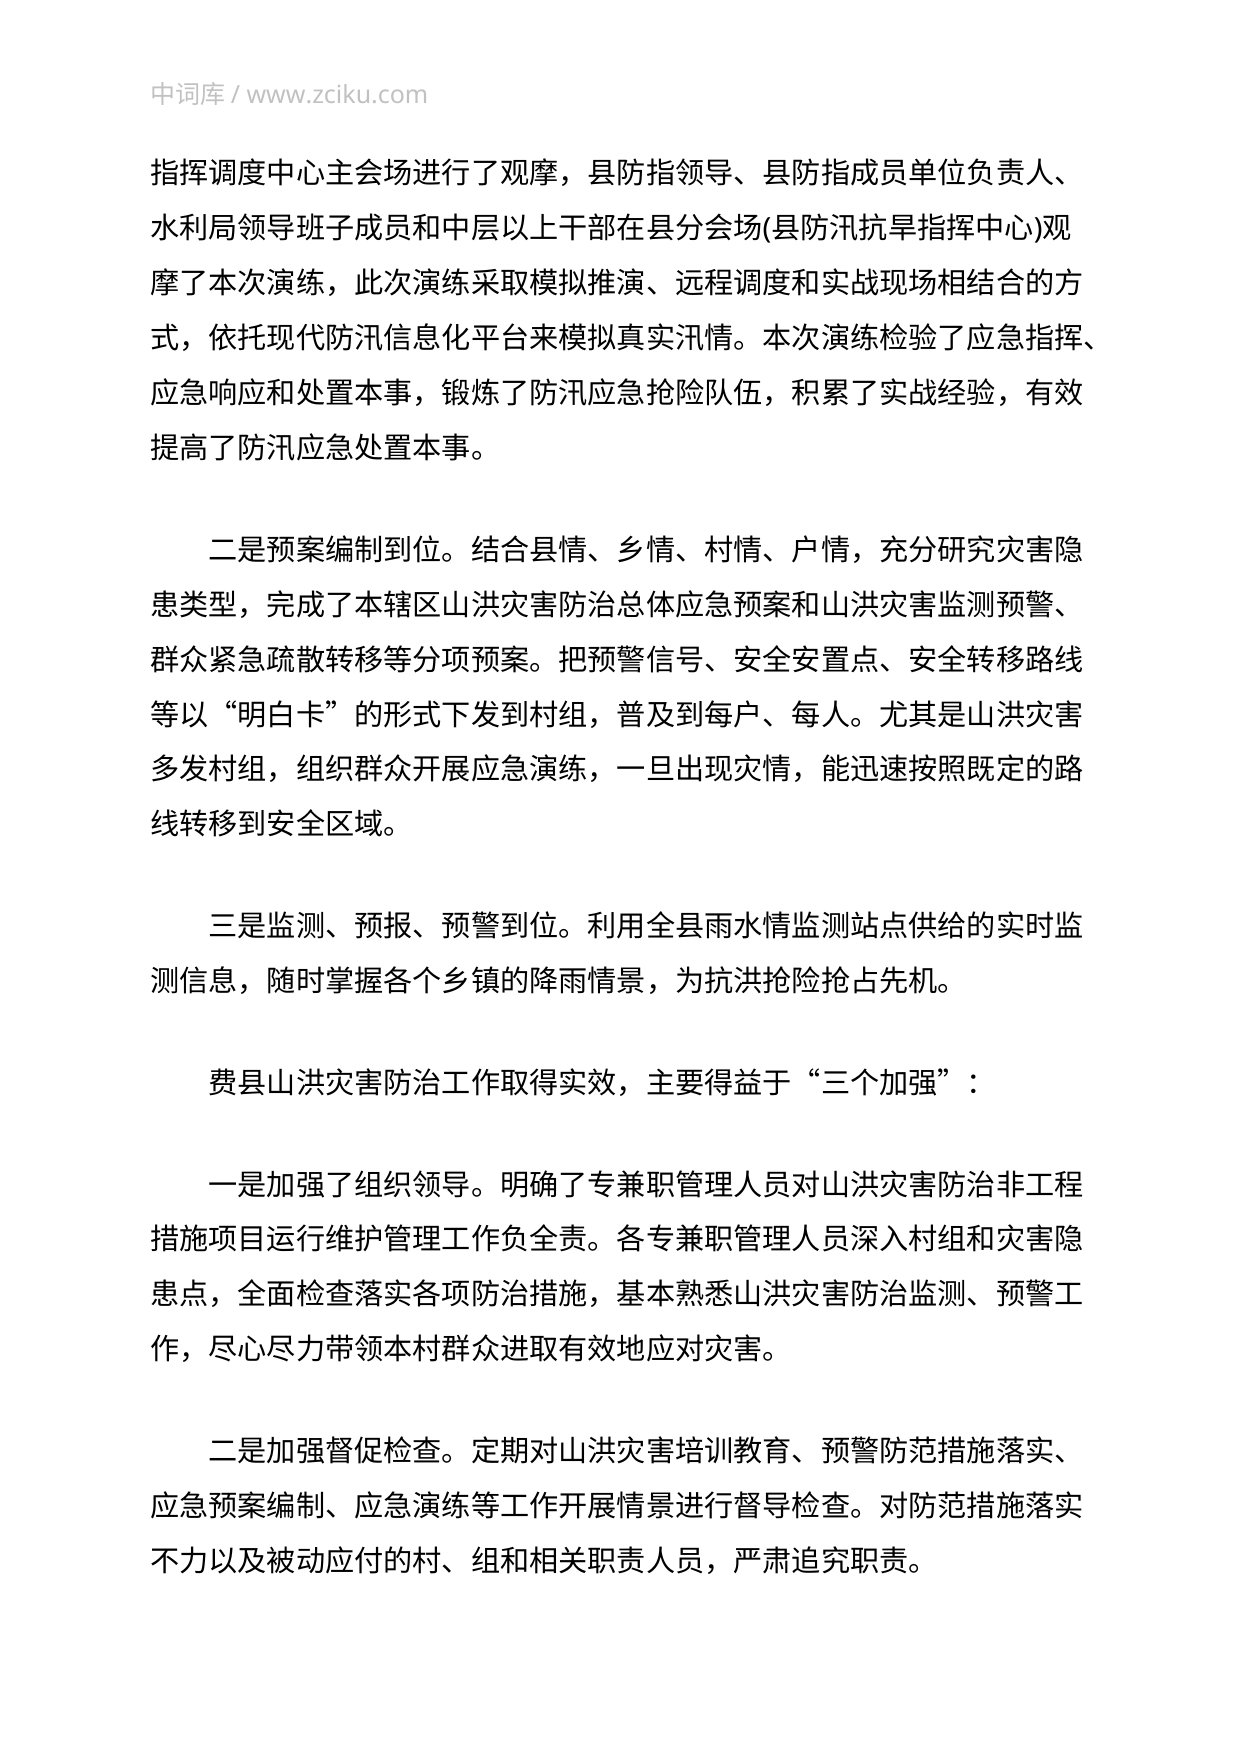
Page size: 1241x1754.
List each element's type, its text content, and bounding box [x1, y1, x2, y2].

text 二是预案编制到位。结合县情、乡情、村情、户情，充分研究灾害隐患类型，完成了本辖区山洪灾害防治总体应急预案和山洪灾害监测预警、群众紧急疏散转移等分项预案。把预警信号、安全安置点、安全转移路线等以“明白卡”的形式下发到村组，普及到每户、每人。尤其是山洪灾害多发村组，组织群众开展应急演练，一旦出现灾情，能迅速按照既定的路线转移到安全区域。 [150, 526, 1090, 843]
text 二是加强督促检查。定期对山洪灾害培训教育、预警防范措施落实、应急预案编制、应急演练等工作开展情景进行督导检查。对防范措施落实不力以及被动应付的村、组和相关职责人员，严肃追究职责。 [150, 1427, 1090, 1579]
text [150, 150, 1090, 467]
text 三是监测、预报、预警到位。利用全县雨水情监测站点供给的实时监测信息，随时掌握各个乡镇的降雨情景，为抗洪抢险抢占先机。 [150, 903, 1090, 1000]
text 一是加强了组织领导。明确了专兼职管理人员对山洪灾害防治非工程措施项目运行维护管理工作负全责。各专兼职管理人员深入村组和灾害隐患点，全面检查落实各项防治措施，基本熟悉山洪灾害防治监测、预警工作，尽心尽力带领本村群众进取有效地应对灾害。 [150, 1161, 1090, 1368]
text 费县山洪灾害防治工作取得实效，主要得益于“三个加强”： [150, 1059, 1090, 1102]
